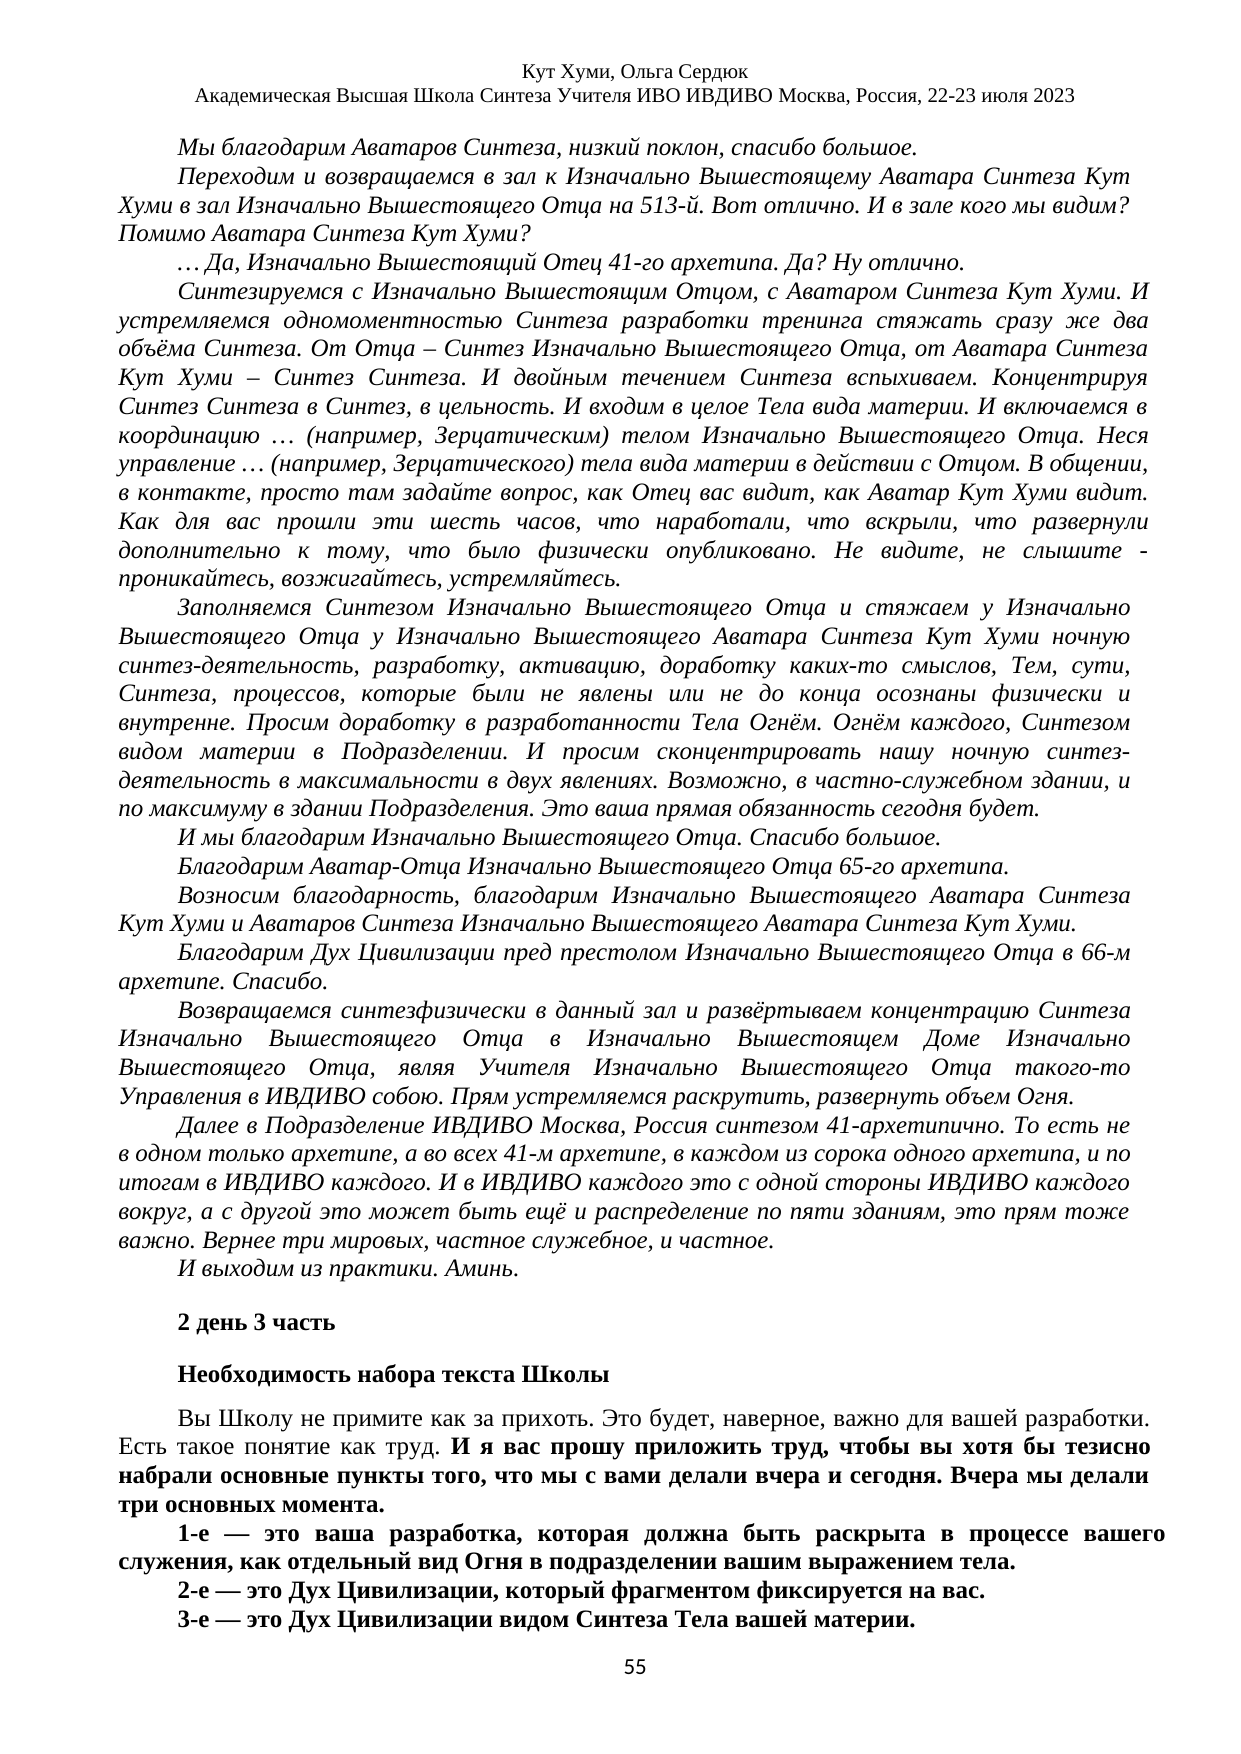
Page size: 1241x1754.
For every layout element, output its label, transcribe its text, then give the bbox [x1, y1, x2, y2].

text Возвращаемся синтезфизически в данный зал и развёртываем концентрацию Синтеза Изначально Вышестоящего Отца в Изначально Вышестоящем Доме Изначально Вышестоящего Отца, являя Учителя Изначально Вышестоящего Отца такого-то Управления в ИВДИВО собою. Прям устремляемся раскрутить, развернуть объем Огня. [118, 995, 1134, 1110]
text Переходим и возвращаемся в зал к Изначально Вышестоящему Аватара Синтеза Кут Хуми в зал Изначально Вышестоящего Отца на 513-й. Вот отлично. И в зале кого мы видим? Помимо Аватара Синтеза Кут Хуми? [118, 161, 1134, 247]
subtitle 2 день 3 часть [118, 1307, 1152, 1336]
text Заполняемся Синтезом Изначально Вышестоящего Отца и стяжаем у Изначально Вышестоящего Отца у Изначально Вышестоящего Аватара Синтеза Кут Хуми ночную синтез-деятельность, разработку, активацию, доработку каких-то смыслов, Тем, сути, Синтеза, процессов, которые были не явлены или не до конца осознаны физически и внутренне. Просим доработку в разработанности Тела Огнём. Огнём каждого, Синтезом видом материи в Подразделении. И просим сконцентрировать нашу ночную синтез-деятельность в максимальности в двух явлениях. Возможно, в частно-служебном здании, и по максимуму в здании Подразделения. Это ваша прямая обязанность сегодня будет. [118, 592, 1134, 822]
text Благодарим Дух Цивилизации пред престолом Изначально Вышестоящего Отца в 66-м архетипе. Спасибо. [118, 937, 1134, 995]
text 1-е — это ваша разработка, которая должна быть раскрыта в процессе вашего служения, как отдельный вид Огня в подразделении вашим выражением тела. [118, 1518, 1167, 1575]
text Возносим благодарность, благодарим Изначально Вышестоящего Аватара Синтеза Кут Хуми и Аватаров Синтеза Изначально Вышестоящего Аватара Синтеза Кут Хуми. [118, 880, 1134, 937]
text 3-е — это Дух Цивилизации видом Синтеза Тела вашей материи. [118, 1604, 1167, 1633]
text И выходим из практики. Аминь. [118, 1253, 1134, 1282]
subtitle Необходимость набора текста Школы [118, 1359, 1152, 1388]
text Далее в Подразделение ИВДИВО Москва, Россия синтезом 41-архетипично. То есть не в одном только архетипе, а во всех 41-м архетипе, в каждом из сорока одного архетипа, и по итогам в ИВДИВО каждого. И в ИВДИВО каждого это с одной стороны ИВДИВО каждого вокруг, а с другой это может быть ещё и распределение по пяти зданиям, это прям тоже важно. Вернее три мировых, частное служебное, и частное. [118, 1110, 1134, 1253]
text Мы благодарим Аватаров Синтеза, низкий поклон, спасибо большое. [118, 132, 1134, 161]
text Синтезируемся с Изначально Вышестоящим Отцом, с Аватаром Синтеза Кут Хуми. И устремляемся одномоментностью Синтеза разработки тренинга стяжать сразу же два объёма Синтеза. От Отца – Синтез Изначально Вышестоящего Отца, от Аватара Синтеза Кут Хуми – Синтез Синтеза. И двойным течением Синтеза вспыхиваем. Концентрируя Синтез Синтеза в Синтез, в цельность. И входим в целое Тела вида материи. И включаемся в координацию … (например, Зерцатическим) телом Изначально Вышестоящего Отца. Неся управление … (например, Зерцатического) тела вида материи в действии с Отцом. В общении, в контакте, просто там задайте вопрос, как Отец вас видит, как Аватар Кут Хуми видит. Как для вас прошли эти шесть часов, что наработали, что вскрыли, что развернули дополнительно к тому, что было физически опубликовано. Не видите, не слышите - проникайтесь, возжигайтесь, устремляйтесь. [118, 276, 1152, 592]
text … Да, Изначально Вышестоящий Отец 41-го архетипа. Да? Ну отлично. [118, 247, 1134, 276]
text Вы Школу не примите как за прихоть. Это будет, наверное, важно для вашей разработки. Есть такое понятие как труд. И я вас прошу приложить труд, чтобы вы хотя бы тезисно набрали основные пункты того, что мы с вами делали вчера и сегодня. Вчера мы делали три основных момента. [118, 1403, 1152, 1518]
text Благодарим Аватар-Отца Изначально Вышестоящего Отца 65-го архетипа. [118, 851, 1134, 880]
text 2-е — это Дух Цивилизации, который фрагментом фиксируется на вас. [118, 1575, 1167, 1604]
text И мы благодарим Изначально Вышестоящего Отца. Спасибо большое. [118, 822, 1134, 851]
